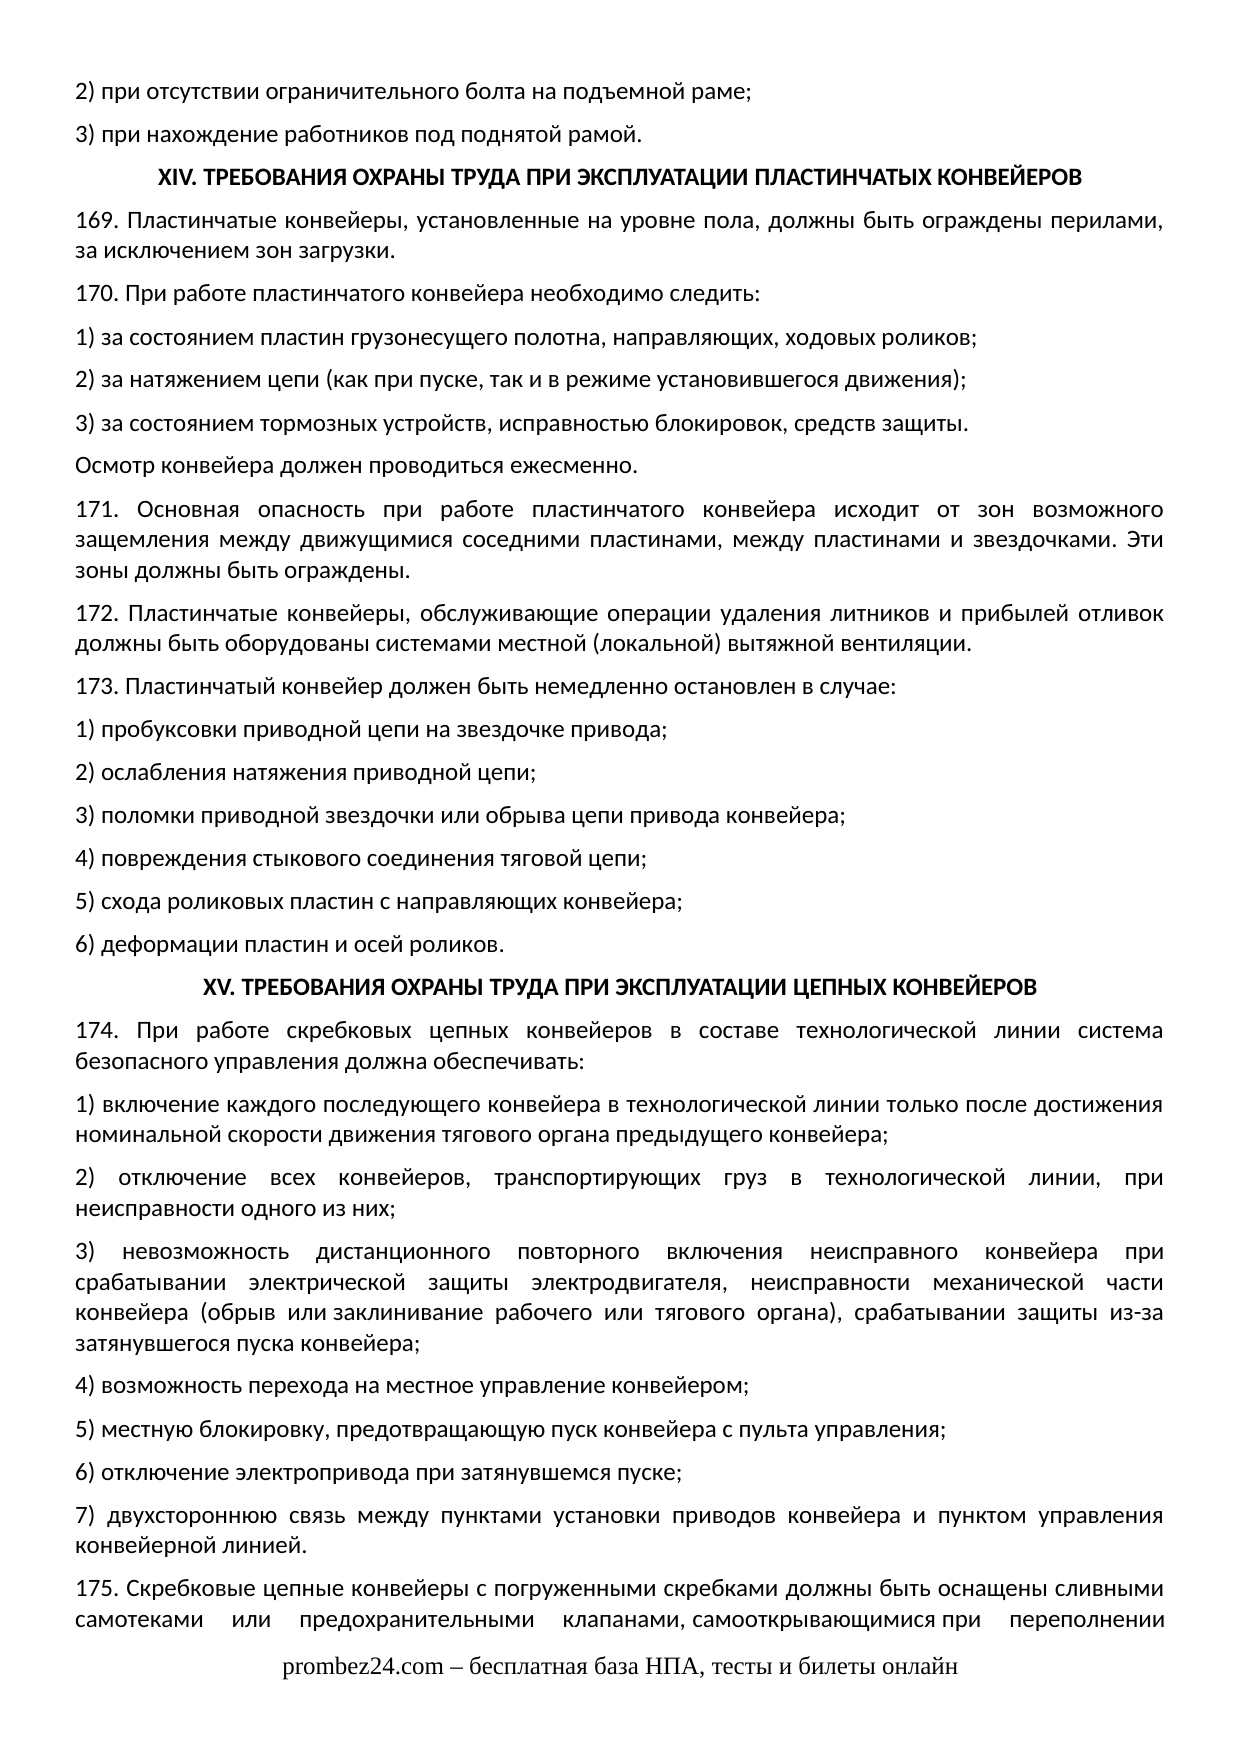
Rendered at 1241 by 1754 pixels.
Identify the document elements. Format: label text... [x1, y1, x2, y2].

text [75, 1572, 1165, 1633]
text 6) отключение электропривода при затянувшемся пуске; [75, 1456, 1165, 1486]
text 2) за натяжением цепи (как при пуске, так и в режиме установившегося движения); [75, 364, 1165, 394]
text Осмотр конвейера должен проводиться ежесменно. [75, 450, 1165, 480]
text 3) поломки приводной звездочки или обрыва цепи привода конвейера; [75, 799, 1165, 830]
text 1) за состоянием пластин грузонесущего полотна, направляющих, ходовых роликов; [75, 321, 1165, 351]
text XIV. ТРЕБОВАНИЯ ОХРАНЫ ТРУДА ПРИ ЭКСПЛУАТАЦИИ ПЛАСТИНЧАТЫХ КОНВЕЙЕРОВ [75, 161, 1165, 192]
text 174. При работе скребковых цепных конвейеров в составе технологической линии система безопасного управления должна обеспечивать: [75, 1014, 1165, 1076]
text 5) местную блокировку, предотвращающую пуск конвейера с пульта управления; [75, 1413, 1165, 1443]
text 6) деформации пластин и осей роликов. [75, 928, 1165, 959]
text 1) включение каждого последующего конвейера в технологической линии только после достижения номинальной скорости движения тягового органа предыдущего конвейера; [75, 1088, 1165, 1149]
text 3) при нахождение работников под поднятой рамой. [75, 118, 1165, 148]
text 1) пробуксовки приводной цепи на звездочке привода; [75, 713, 1165, 744]
text 3) за состоянием тормозных устройств, исправностью блокировок, средств защиты. [75, 407, 1165, 437]
text 2) ослабления натяжения приводной цепи; [75, 756, 1165, 787]
text 4) возможность перехода на местное управление конвейером; [75, 1370, 1165, 1400]
text 2) при отсутствии ограничительного болта на подъемной раме; [75, 75, 1165, 106]
text 172. Пластинчатые конвейеры, обслуживающие операции удаления литников и прибылей отливок должны быть оборудованы системами местной (локальной) вытяжной вентиляции. [75, 597, 1165, 658]
text 2) отключение всех конвейеров, транспортирующих груз в технологической линии, при неисправности одного из них; [75, 1162, 1165, 1223]
text 5) схода роликовых пластин с направляющих конвейера; [75, 885, 1165, 916]
text 4) повреждения стыкового соединения тяговой цепи; [75, 842, 1165, 873]
text 173. Пластинчатый конвейер должен быть немедленно остановлен в случае: [75, 670, 1165, 701]
text 170. При работе пластинчатого конвейера необходимо следить: [75, 278, 1165, 308]
text 7) двухстороннюю связь между пунктами установки приводов конвейера и пунктом управления конвейерной линией. [75, 1499, 1165, 1560]
text 171. Основная опасность при работе пластинчатого конвейера исходит от зон возможного защемления между движущимися соседними пластинами, между пластинами и звездочками. Эти зоны должны быть ограждены. [75, 493, 1165, 584]
text 169. Пластинчатые конвейеры, установленные на уровне пола, должны быть ограждены перилами, за исключением зон загрузки. [75, 204, 1165, 265]
text XV. ТРЕБОВАНИЯ ОХРАНЫ ТРУДА ПРИ ЭКСПЛУАТАЦИИ ЦЕПНЫХ КОНВЕЙЕРОВ [75, 971, 1165, 1002]
text 3) невозможность дистанционного повторного включения неисправного конвейера при срабатывании электрической защиты электродвигателя, неисправности механической части конвейера (обрыв или заклинивание рабочего или тягового органа), срабатывании защиты из-за затянувшегося пуска конвейера; [75, 1235, 1165, 1357]
